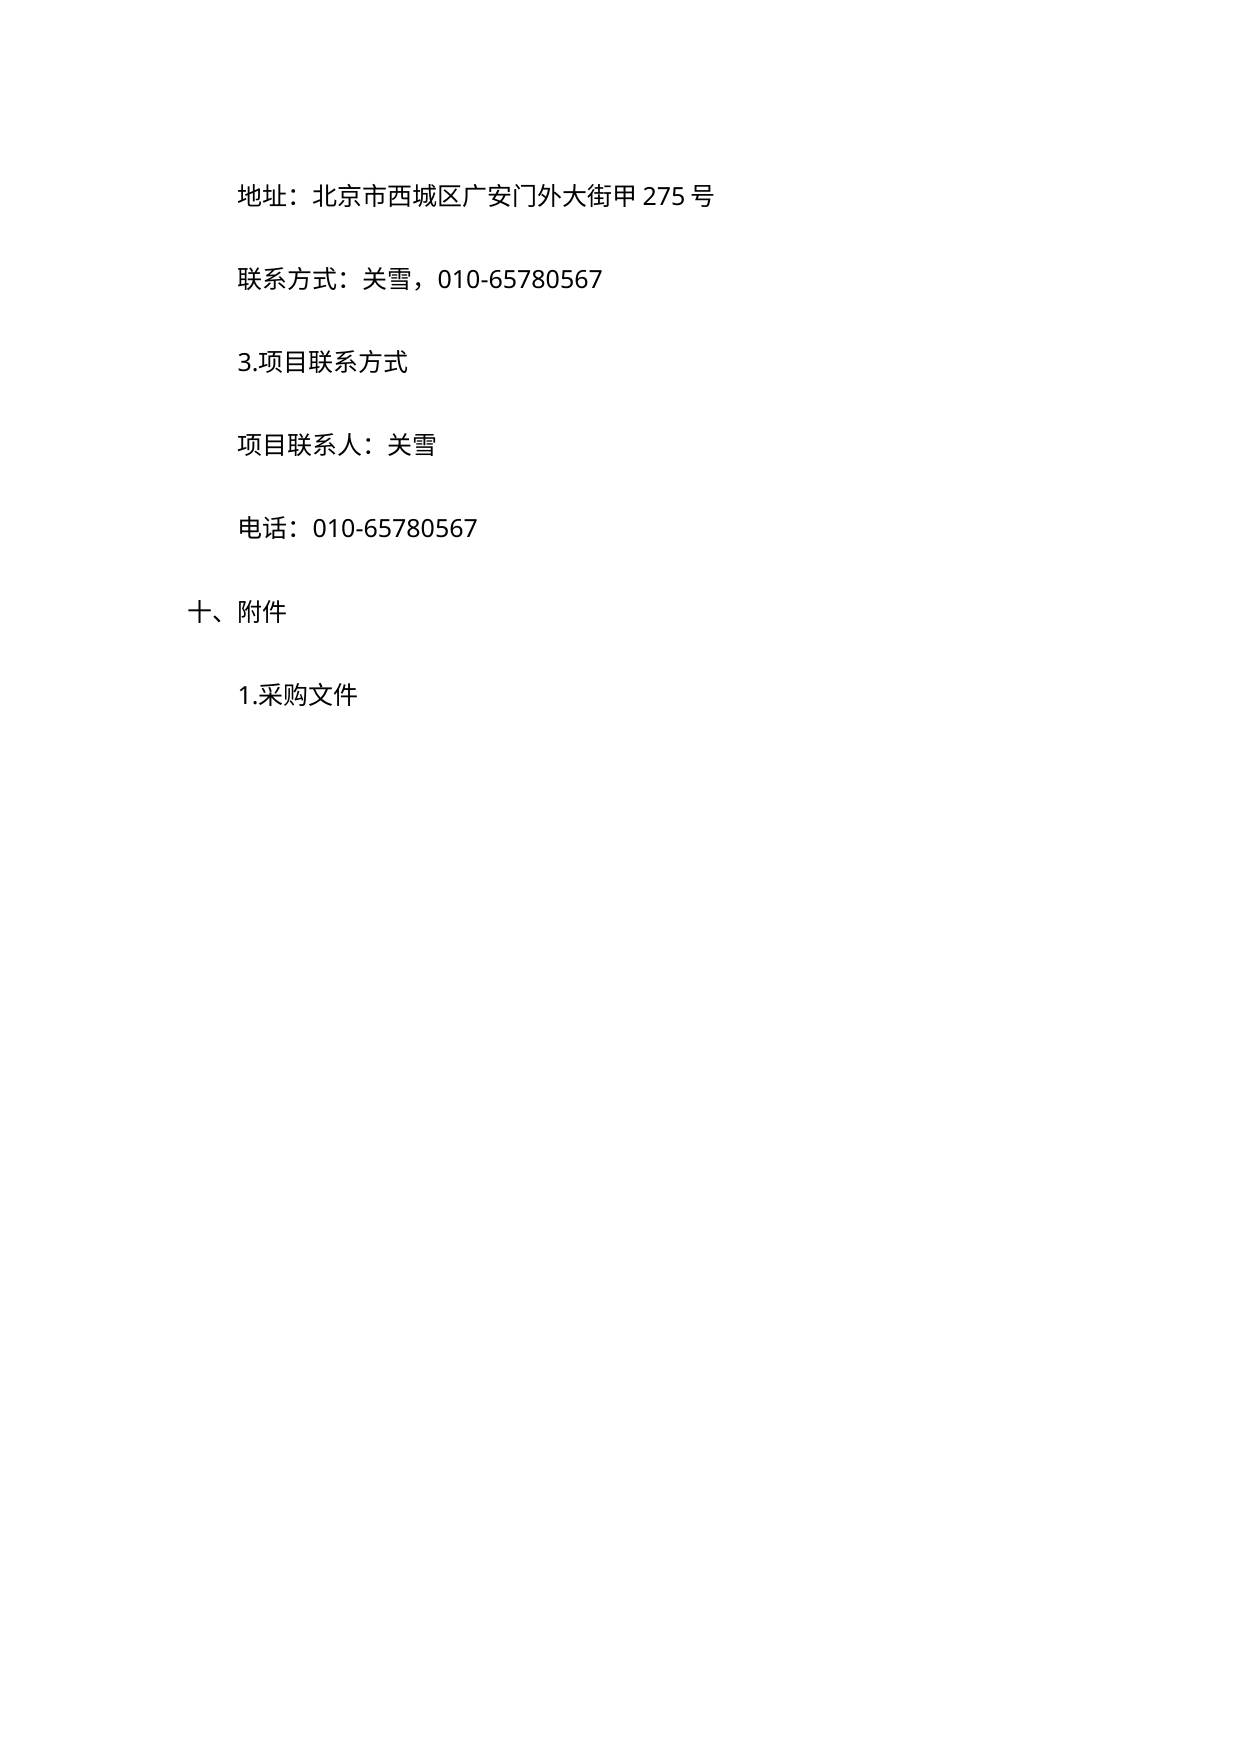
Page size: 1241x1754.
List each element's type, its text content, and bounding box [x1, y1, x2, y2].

text 电话：010-65780567 [187, 494, 1053, 559]
text 1.采购文件 [187, 661, 1053, 726]
text 联系方式：关雪，010-65780567 [187, 245, 1053, 310]
text 地址：北京市西城区广安门外大街甲275号 [187, 162, 1053, 227]
text 项目联系人：关雪 [187, 411, 1053, 476]
text 十、附件 [187, 578, 1053, 643]
text 3.项目联系方式 [187, 328, 1053, 393]
